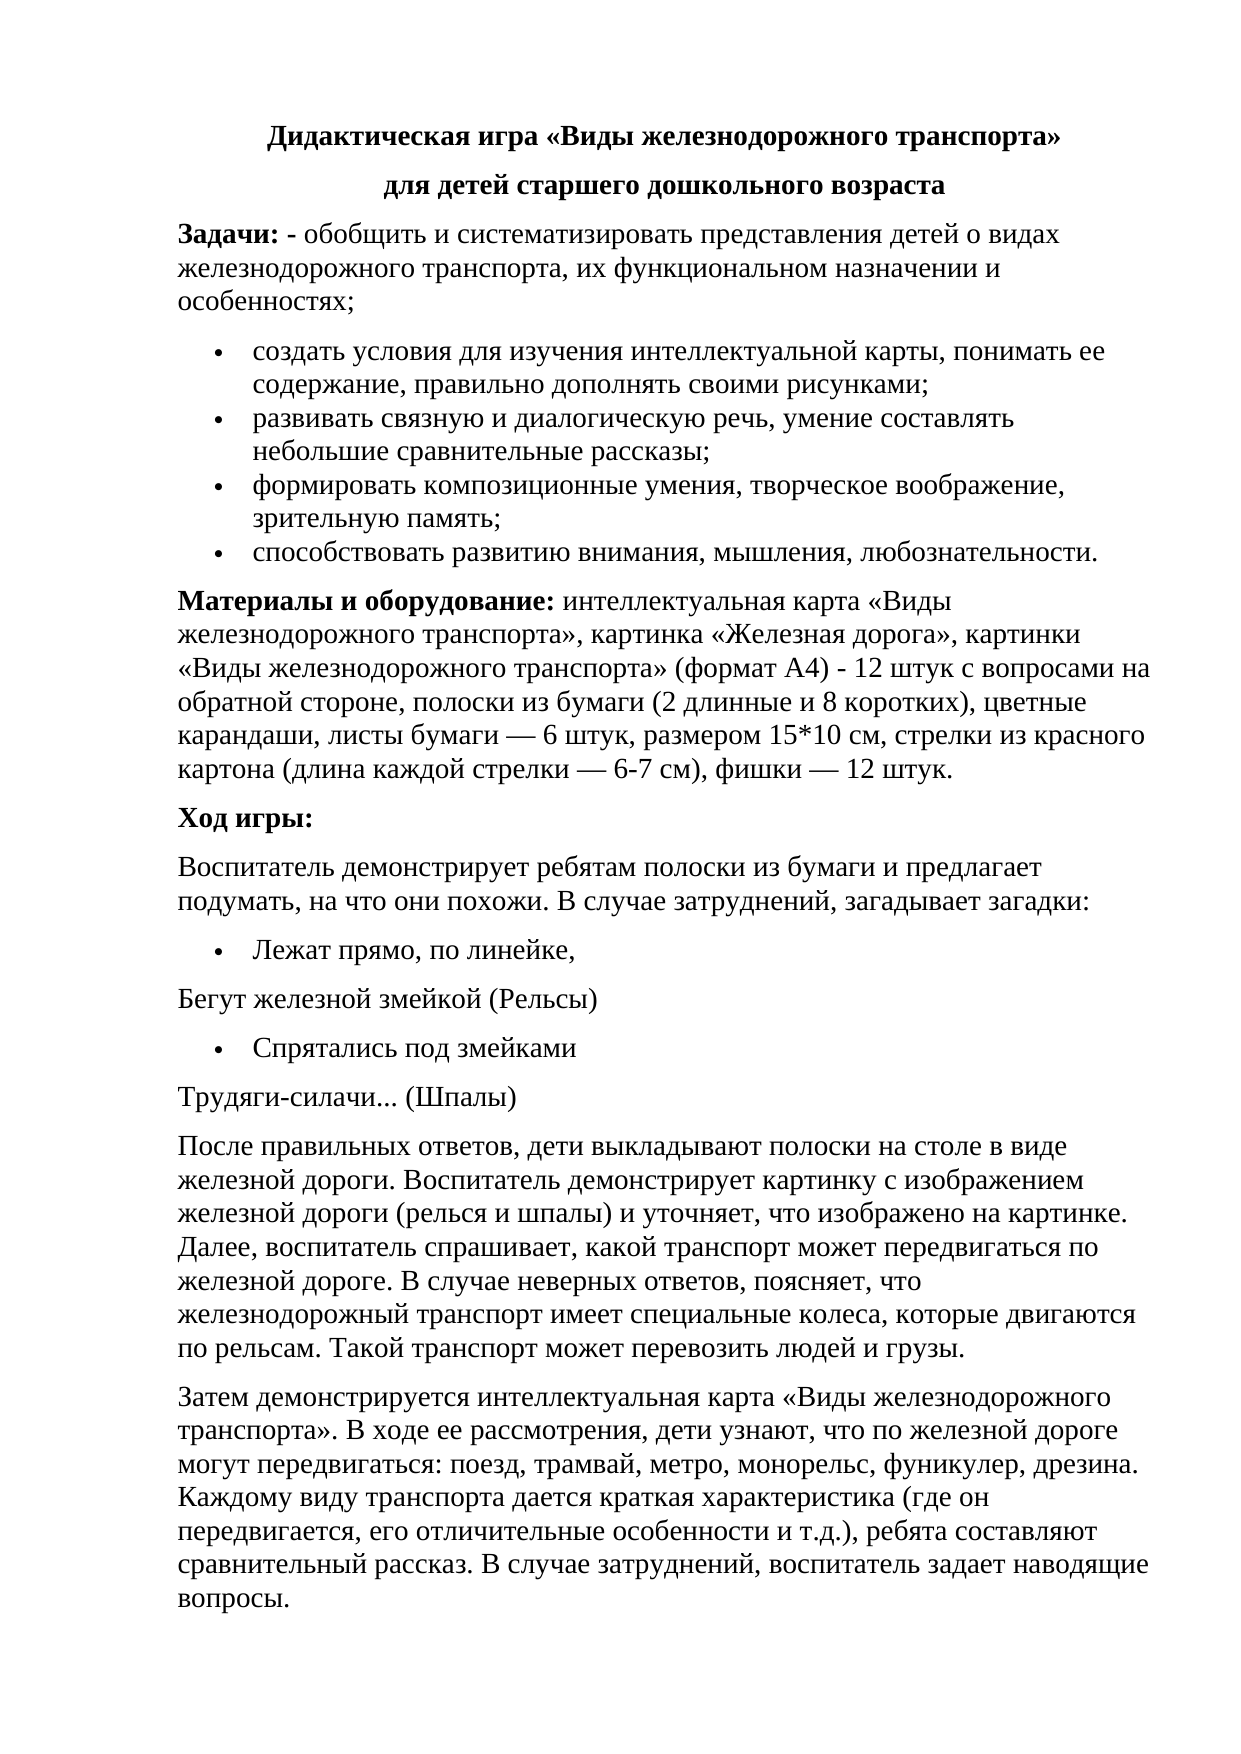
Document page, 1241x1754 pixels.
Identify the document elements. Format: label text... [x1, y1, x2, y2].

text После правильных ответов, дети выкладывают полоски на столе в виде железной дороги. Воспитатель демонстрирует картинку с изображением железной дороги (релься и шпалы) и уточняет, что изображено на картинке. Далее, воспитатель спрашивает, какой транспорт может передвигаться по железной дороге. В случае неверных ответов, поясняет, что железнодорожный транспорт имеет специальные колеса, которые двигаются по рельсам. Такой транспорт может перевозить людей и грузы. [177, 1128, 1152, 1363]
list Спрятались под змейками [215, 1030, 1152, 1064]
text Трудяги-силачи... (Шпалы) [177, 1079, 1152, 1113]
text Задачи: - обобщить и систематизировать представления детей о видах железнодорожного транспорта, их функциональном назначении и особенностях; [177, 216, 1152, 317]
text Воспитатель демонстрирует ребятам полоски из бумаги и предлагает подумать, на что они похожи. В случае затруднений, загадывает загадки: [177, 849, 1152, 916]
text для детей старшего дошкольного возраста [177, 167, 1152, 201]
text Затем демонстрируется интеллектуальная карта «Виды железнодорожного транспорта». В ходе ее рассмотрения, дети узнают, что по железной дороге могут передвигаться: поезд, трамвай, метро, монорельс, фуникулер, дрезина. Каждому виду транспорта дается краткая характеристика (где он передвигается, его отличительные особенности и т.д.), ребята составляют сравнительный рассказ. В случае затруднений, воспитатель задает наводящие вопросы. [177, 1379, 1152, 1614]
text Дидактическая игра «Виды железнодорожного транспорта» [177, 118, 1152, 152]
text Материалы и оборудование: интеллектуальная карта «Виды железнодорожного транспорта», картинка «Железная дорога», картинки «Виды железнодорожного транспорта» (формат А4) - 12 штук с вопросами на обратной стороне, полоски из бумаги (2 длинные и 8 коротких), цветные карандаши, листы бумаги — 6 штук, размером 15*10 см, стрелки из красного картона (длина каждой стрелки — 6-7 см), фишки — 12 штук. [177, 583, 1152, 784]
text Ход игры: [177, 800, 1152, 833]
list создать условия для изучения интеллектуальной карты, понимать ее содержание, правильно дополнять своими рисунками; [215, 333, 1152, 400]
text Бегут железной змейкой (Рельсы) [177, 981, 1152, 1014]
list Лежат прямо, по линейке, [215, 932, 1152, 965]
list способствовать развитию внимания, мышления, любознательности. [215, 534, 1152, 567]
list формировать композиционные умения, творческое воображение, зрительную память; [215, 467, 1152, 534]
list развивать связную и диалогическую речь, умение составлять небольшие сравнительные рассказы; [215, 400, 1152, 467]
